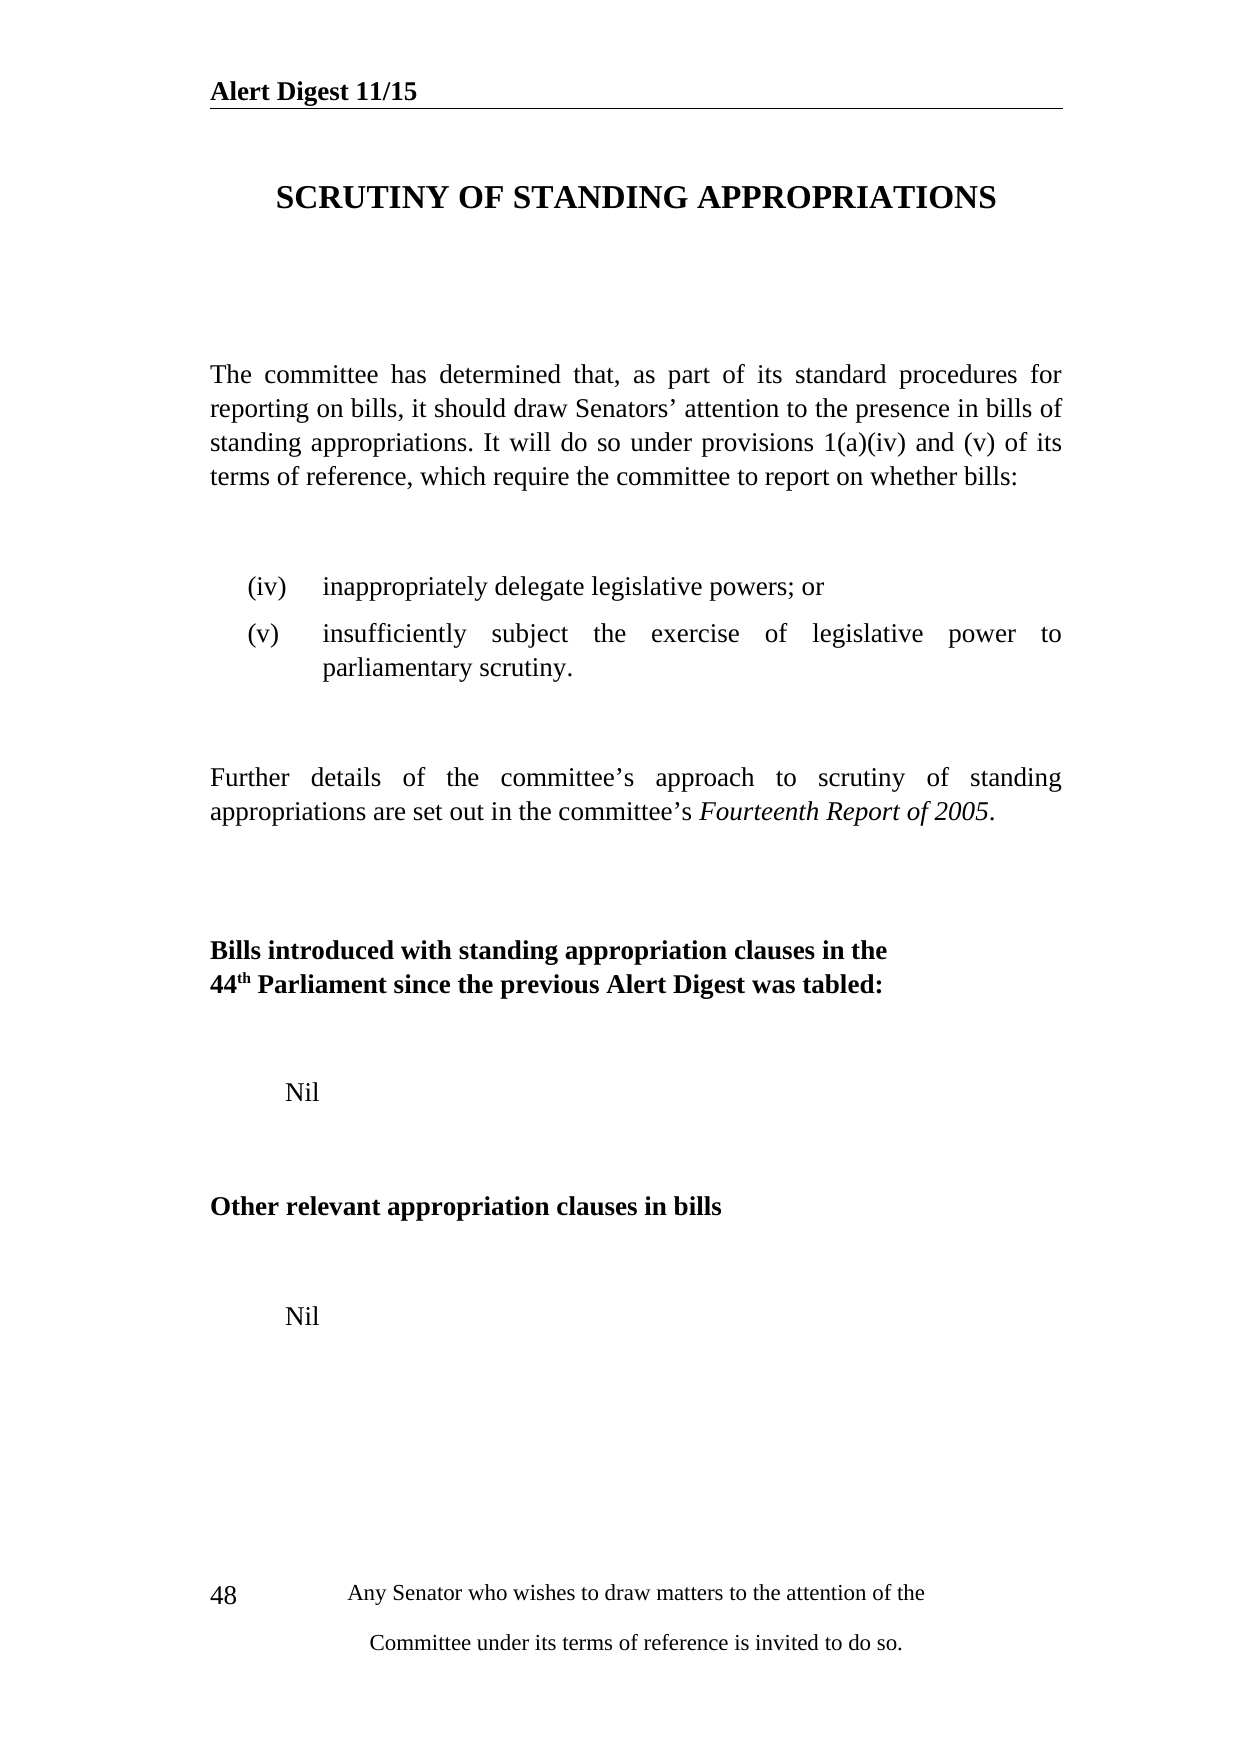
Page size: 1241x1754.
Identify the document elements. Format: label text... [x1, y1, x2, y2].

text SCRUTINY OF STANDING APPROPRIATIONS [210, 177, 1063, 216]
text Bills introduced with standing appropriation clauses in the 44th Parliament since the previous Alert Digest was tabled: [210, 934, 1063, 999]
text Nil [210, 1300, 1063, 1331]
text The committee has determined that, as part of its standard procedures for reporting on bills, it should draw Senators’ attention to the presence in bills of standing appropriations. It will do so under provisions 1(a)(iv) and (v) of its terms of reference, which require the committee to report on whether bills: [210, 358, 1063, 492]
list inappropriately delegate legislative powers; or [247, 571, 1063, 602]
text Further details of the committee’s approach to scrutiny of standing appropriations are set out in the committee’s Fourteenth Report of 2005. [210, 761, 1063, 827]
list insufficiently subject the exercise of legislative power to parliamentary scrutiny. [247, 617, 1063, 682]
text Other relevant appropriation clauses in bills [210, 1190, 1063, 1221]
text Nil [210, 1076, 1063, 1107]
